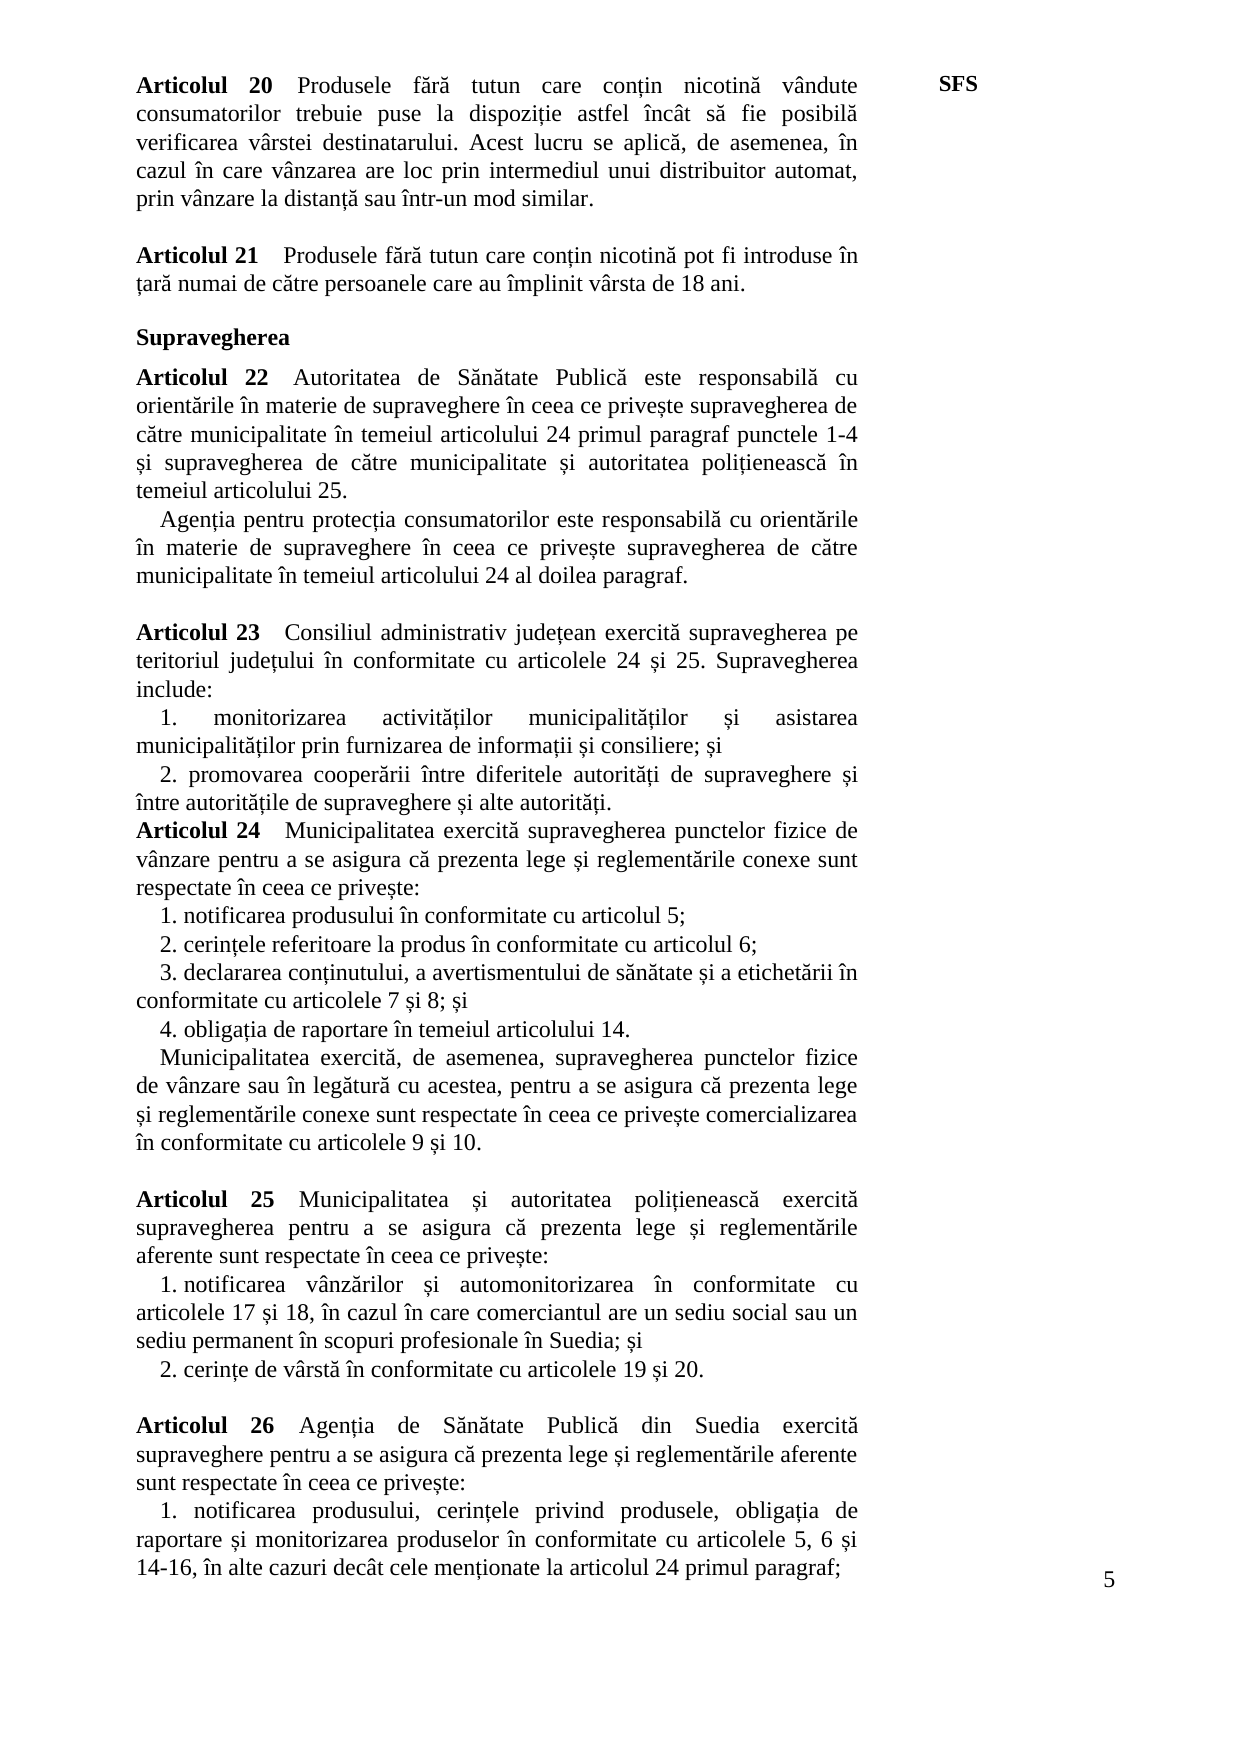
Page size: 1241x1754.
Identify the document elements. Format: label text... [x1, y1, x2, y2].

text Articolul 25 Municipalitatea și autoritatea polițienească exercită supravegherea pentru a se asigura că prezenta lege și reglementările aferente sunt respectate în ceea ce privește: [136, 1185, 859, 1269]
text 4. obligația de raportare în temeiul articolului 14. [136, 1015, 859, 1042]
text 3. declararea conținutului, a avertismentului de sănătate și a etichetării în conformitate cu articolele 7 și 8; și [136, 958, 859, 1014]
text 2. promovarea cooperării între diferitele autorități de supraveghere și între autoritățile de supraveghere și alte autorități. [136, 760, 859, 816]
text Articolul 23 Consiliul administrativ județean exercită supravegherea pe teritoriul județului în conformitate cu articolele 24 și 25. Supravegherea include: [136, 618, 859, 702]
text Articolul 20 Produsele fără tutun care conțin nicotină vândute consumatorilor trebuie puse la dispoziție astfel încât să fie posibilă verificarea vârstei destinatarului. Acest lucru se aplică, de asemenea, în cazul în care vânzarea are loc prin intermediul unui distribuitor automat, prin vânzare la distanță sau într-un mod similar. [136, 71, 859, 212]
subtitle Supravegherea [136, 324, 859, 351]
text 2. cerințe de vârstă în conformitate cu articolele 19 și 20. [136, 1355, 859, 1382]
text 2. cerințele referitoare la produs în conformitate cu articolul 6; [136, 930, 859, 957]
text Articolul 26 Agenția de Sănătate Publică din Suedia exercită supraveghere pentru a se asigura că prezenta lege și reglementările aferente sunt respectate în ceea ce privește: [136, 1412, 859, 1496]
text Articolul 21 Produsele fără tutun care conțin nicotină pot fi introduse în țară numai de către persoanele care au împlinit vârsta de 18 ani. [136, 241, 859, 297]
text Municipalitatea exercită, de asemenea, supravegherea punctelor fizice de vânzare sau în legătură cu acestea, pentru a se asigura că prezenta lege și reglementările conexe sunt respectate în ceea ce privește comercializarea în conformitate cu articolele 9 și 10. [136, 1043, 859, 1156]
text 1. monitorizarea activităților municipalităților și asistarea municipalităților prin furnizarea de informații și consiliere; și [136, 703, 859, 759]
text 1. notificarea produsului în conformitate cu articolul 5; [136, 902, 859, 929]
text 1. notificarea produsului, cerințele privind produsele, obligația de raportare și monitorizarea produselor în conformitate cu articolele 5, 6 și 14-16, în alte cazuri decât cele menționate la articolul 24 primul paragraf; [136, 1497, 859, 1581]
text Articolul 24 Municipalitatea exercită supravegherea punctelor fizice de vânzare pentru a se asigura că prezenta lege și reglementările conexe sunt respectate în ceea ce privește: [136, 817, 859, 901]
text Articolul 22 Autoritatea de Sănătate Publică este responsabilă cu orientările în materie de supraveghere în ceea ce privește supravegherea de către municipalitate în temeiul articolului 24 primul paragraf punctele 1-4 și supravegherea de către municipalitate și autoritatea polițienească în temeiul articolului 25. [136, 363, 859, 504]
text Agenția pentru protecția consumatorilor este responsabilă cu orientările în materie de supraveghere în ceea ce privește supravegherea de către municipalitate în temeiul articolului 24 al doilea paragraf. [136, 505, 859, 589]
text 1. notificarea vânzărilor și automonitorizarea în conformitate cu articolele 17 și 18, în cazul în care comerciantul are un sediu social sau un sediu permanent în scopuri profesionale în Suedia; și [136, 1270, 859, 1354]
